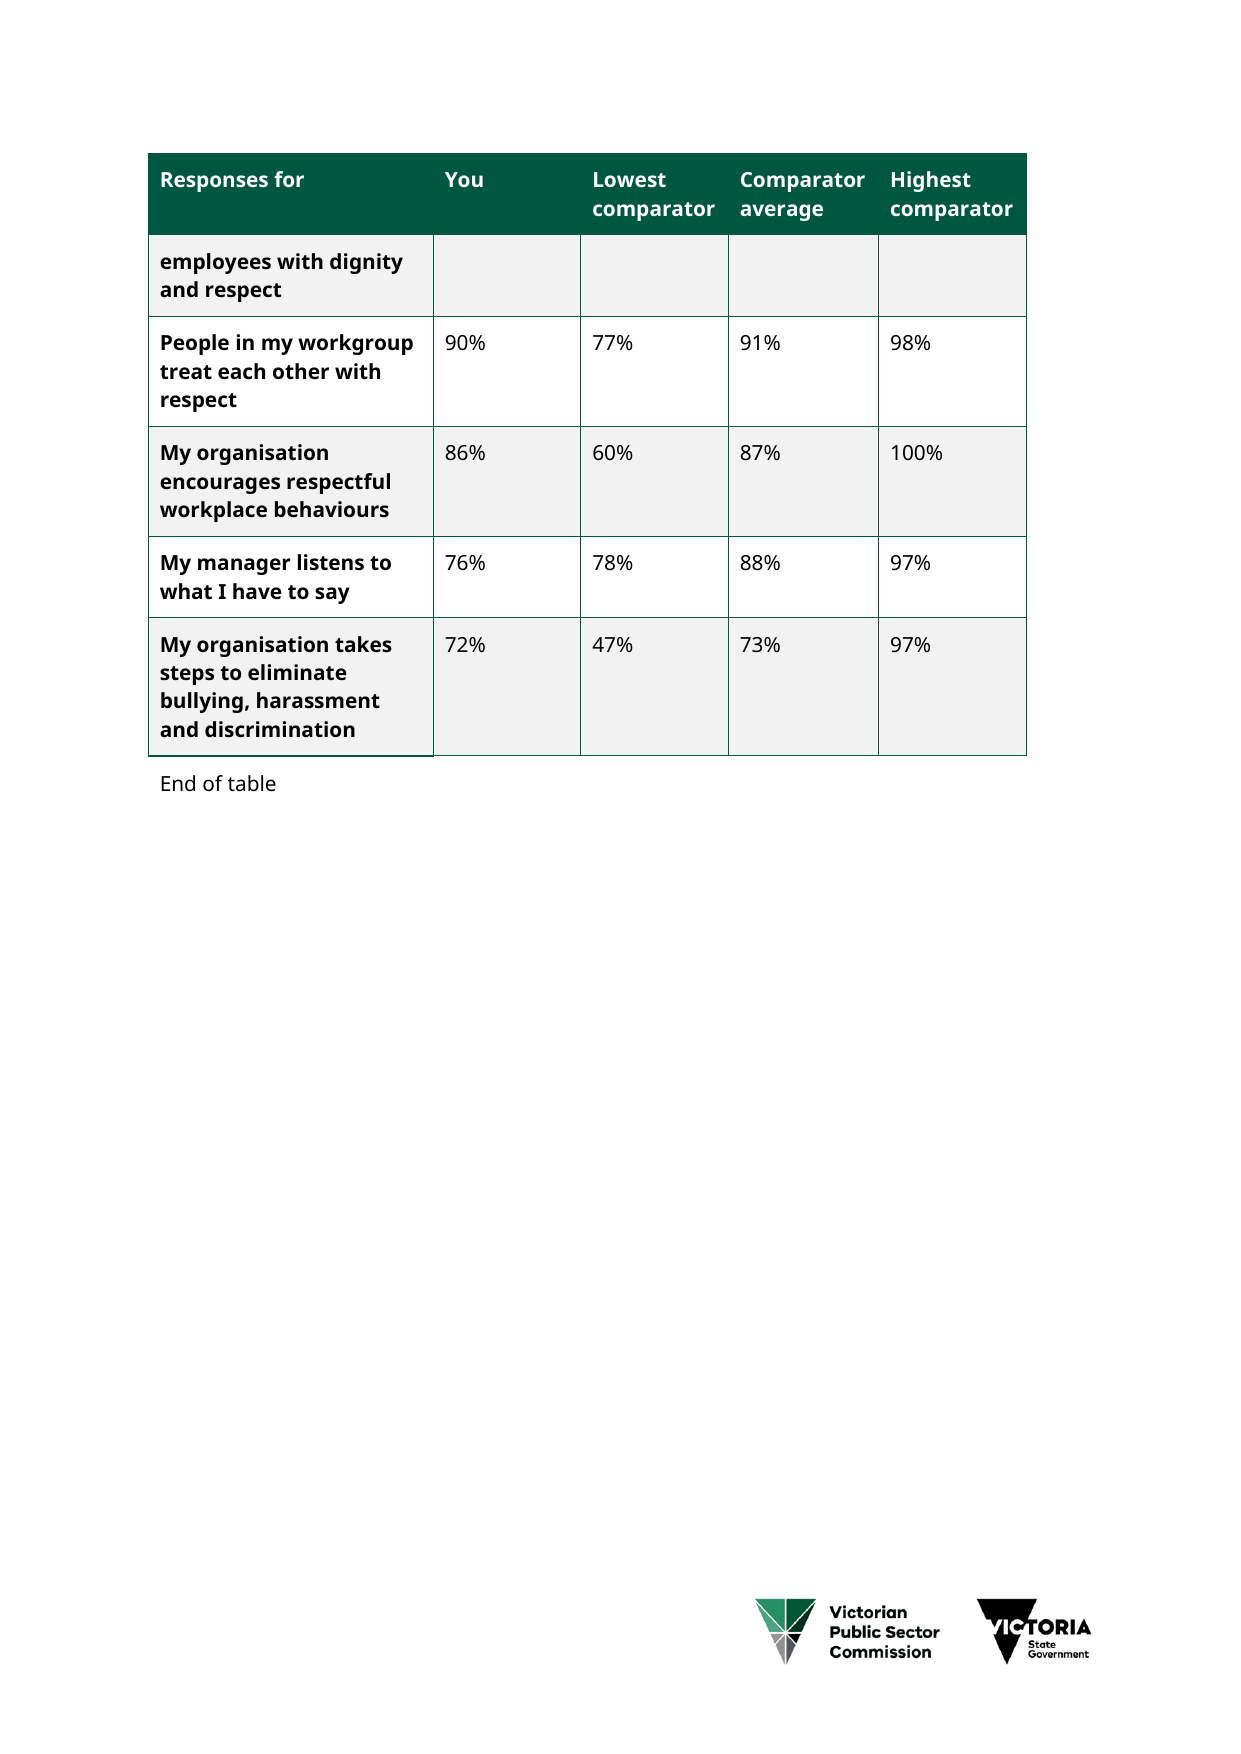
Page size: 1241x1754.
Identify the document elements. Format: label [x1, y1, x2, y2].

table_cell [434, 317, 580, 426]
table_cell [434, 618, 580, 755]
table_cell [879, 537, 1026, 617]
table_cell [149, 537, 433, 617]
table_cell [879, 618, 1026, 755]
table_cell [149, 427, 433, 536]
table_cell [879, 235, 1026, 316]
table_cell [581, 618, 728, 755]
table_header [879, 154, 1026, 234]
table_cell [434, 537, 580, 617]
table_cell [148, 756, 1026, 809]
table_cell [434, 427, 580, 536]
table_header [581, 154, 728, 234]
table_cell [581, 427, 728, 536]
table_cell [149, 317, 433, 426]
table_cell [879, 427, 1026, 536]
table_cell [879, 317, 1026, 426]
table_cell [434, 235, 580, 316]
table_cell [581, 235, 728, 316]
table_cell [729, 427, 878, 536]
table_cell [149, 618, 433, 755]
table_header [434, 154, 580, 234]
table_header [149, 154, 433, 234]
picture [754, 1598, 1093, 1666]
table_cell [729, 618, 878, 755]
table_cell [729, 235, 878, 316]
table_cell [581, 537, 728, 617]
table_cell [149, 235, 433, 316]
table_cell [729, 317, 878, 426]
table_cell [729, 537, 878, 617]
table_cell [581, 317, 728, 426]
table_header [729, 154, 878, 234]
